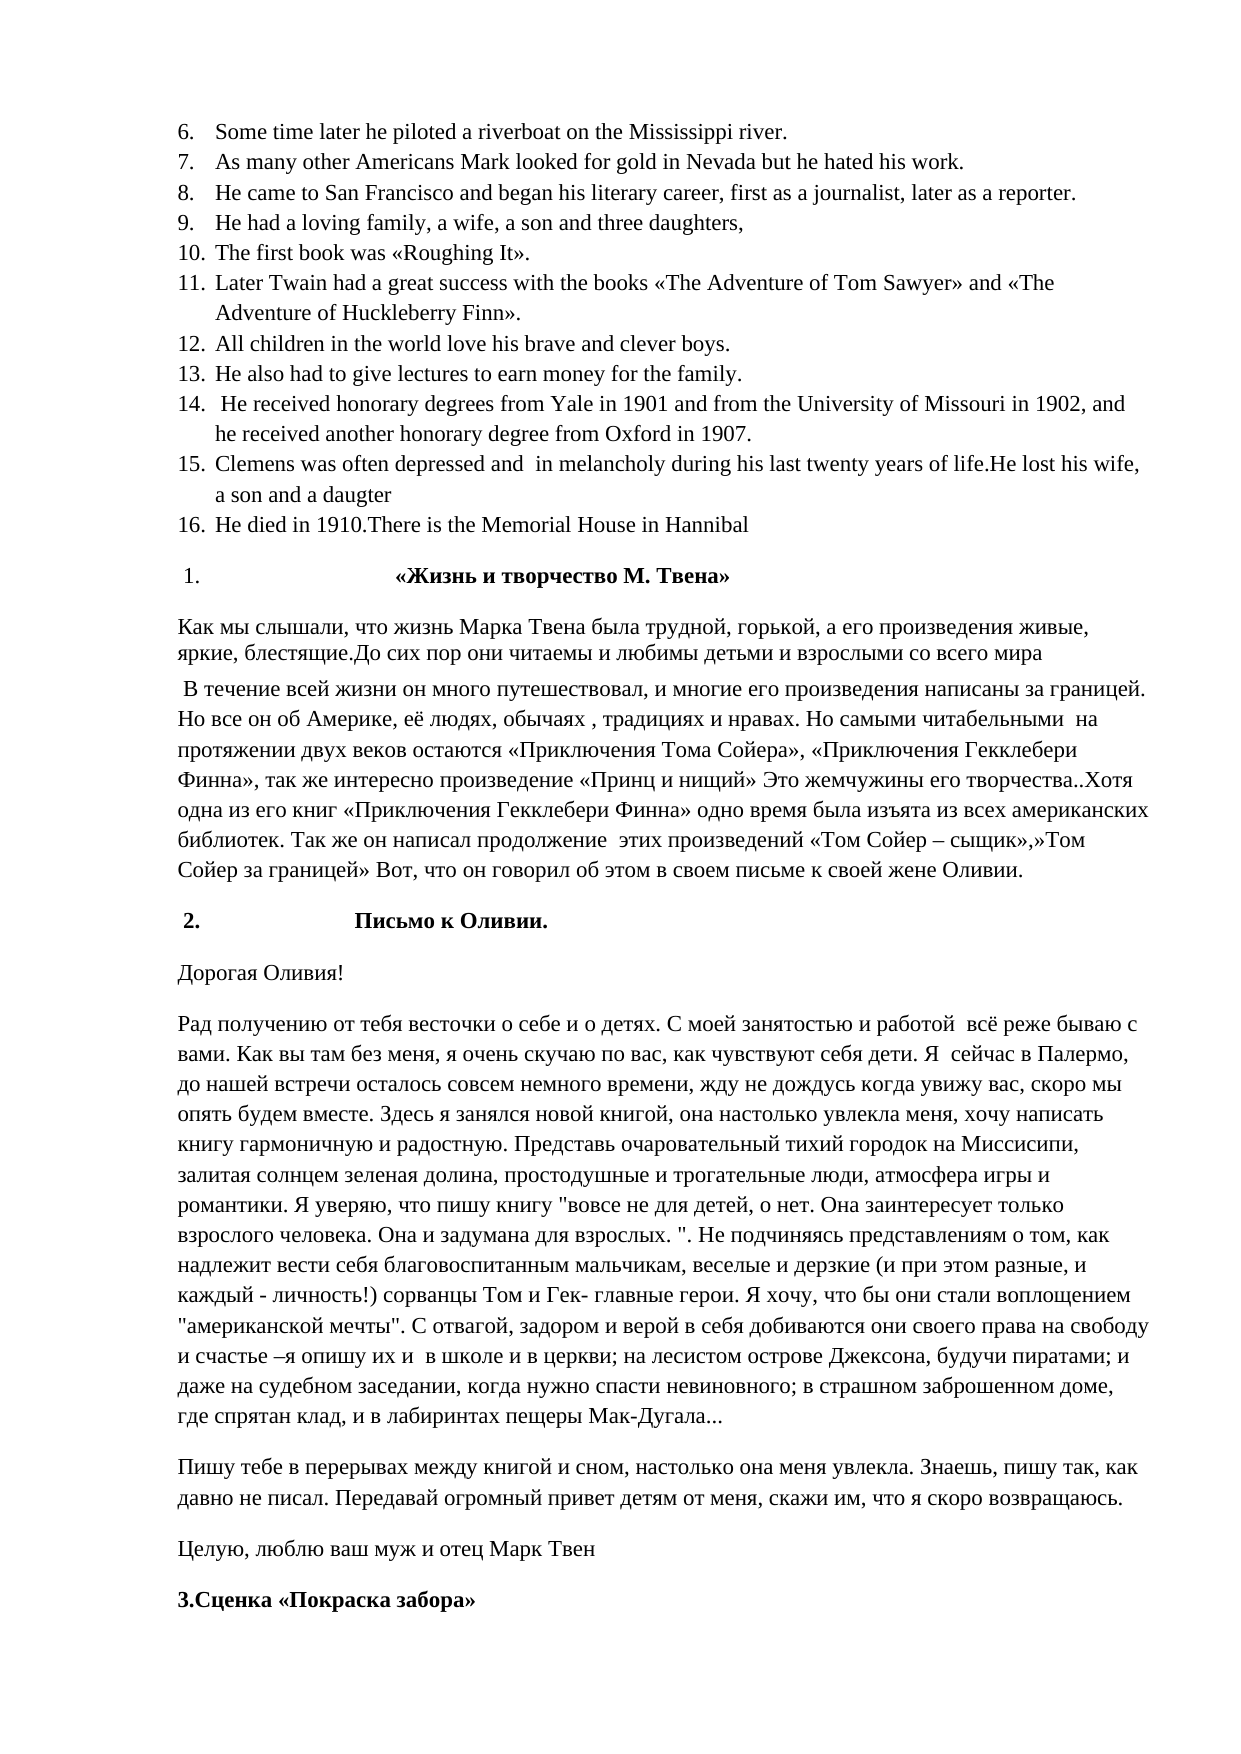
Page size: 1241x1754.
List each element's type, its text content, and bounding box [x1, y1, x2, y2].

list Clemens was often depressed and in melancholy during his last twenty years of life.He lost his wife, a son and a daugter [177, 450, 1152, 507]
list He died in 1910.There is the Memorial House in Hannibal [177, 511, 1152, 537]
text Целую, люблю ваш муж и отец Марк Твен [177, 1534, 1152, 1561]
text Как мы слышали, что жизнь Марка Твена была трудной, горькой, а его произведения живые, яркие, блестящие.До сих пор они читаемы и любимы детьми и взрослыми со всего мира [177, 613, 1152, 666]
list He received honorary degrees from Yale in 1901 and from the University of Missouri in 1902, and he received another honorary degree from Oxford in 1907. [177, 390, 1152, 447]
text 3.Сценка «Покраска забора» [177, 1586, 1152, 1612]
list As many other Americans Mark looked for gold in Nevada but he hated his work. [177, 148, 1152, 175]
text В течение всей жизни он много путешествовал, и многие его произведения написаны за границей. Но все он об Америке, её людях, обычаях , традициях и нравах. Но самыми читабельными на протяжении двух веков остаются «Приключения Тома Сойера», «Приключения Гекклебери Финна», так же интересно произведение «Принц и нищий» Это жемчужины его творчества..Хотя одна из его книг «Приключения Гекклебери Финна» одно время была изъята из всех американских библиотек. Так же он написал продолжение этих произведений «Том Сойер – сыщик»,»Том Сойер за границей» Вот, что он говорил об этом в своем письме к своей жене Оливии. [177, 675, 1152, 883]
text Рад получению от тебя весточки о себе и о детях. С моей занятостью и работой всё реже бываю с вами. Как вы там без меня, я очень скучаю по вас, как чувствуют себя дети. Я сейчас в Палермо, до нашей встречи осталось совсем немного времени, жду не дождусь когда увижу вас, скоро мы опять будем вместе. Здесь я занялся новой книгой, она настолько увлекла меня, хочу написать книгу гармоничную и радостную. Представь очаровательный тихий городок на Миссисипи, залитая солнцем зеленая долина, простодушные и трогательные люди, атмосфера игры и романтики. Я уверяю, что пишу книгу "вовсе не для детей, о нет. Она заинтересует только взрослого человека. Она и задумана для взрослых. ". Не подчиняясь представлениям о том, как надлежит вести себя благовоспитанным мальчикам, веселые и дерзкие (и при этом разные, и каждый - личность!) сорванцы Том и Гек- главные герои. Я хочу, что бы они стали воплощением "американской мечты". С отвагой, задором и верой в себя добиваются они своего права на свободу и счастье –я опишу их и в школе и в церкви; на лесистом острове Джексона, будучи пиратами; и даже на судебном заседании, когда нужно спасти невиновного; в страшном заброшенном доме, где спрятан клад, и в лабиринтах пещеры Мак-Дугала... [177, 1009, 1152, 1429]
text 1. «Жизнь и творчество М. Твена» [177, 562, 1152, 588]
text Пишу тебе в перерывах между книгой и сном, настолько она меня увлекла. Знаешь, пишу так, как давно не писал. Передавай огромный привет детям от меня, скажи им, что я скоро возвращаюсь. [177, 1453, 1152, 1510]
list He had a loving family, а wife, a son and three daughters, [177, 209, 1152, 235]
list He came to San Francisco and began his literary career, first as a journalist, later as a reporter. [177, 178, 1152, 205]
list Some time later he piloted a riverboat on the Mississippi river. [177, 118, 1152, 144]
list Later Twain had a great success with the books «The Adventure of Tom Sawyer» and «The Adventure of Huckleberry Finn». [177, 269, 1152, 326]
list All children in the world love his brave and clever boys. [177, 329, 1152, 356]
list The first book was «Roughing It». [177, 239, 1152, 265]
text 2. Письмо к Оливии. [177, 907, 1152, 934]
text Дорогая Оливия! [177, 958, 1152, 985]
list He also had to give lectures to earn money for the family. [177, 360, 1152, 386]
